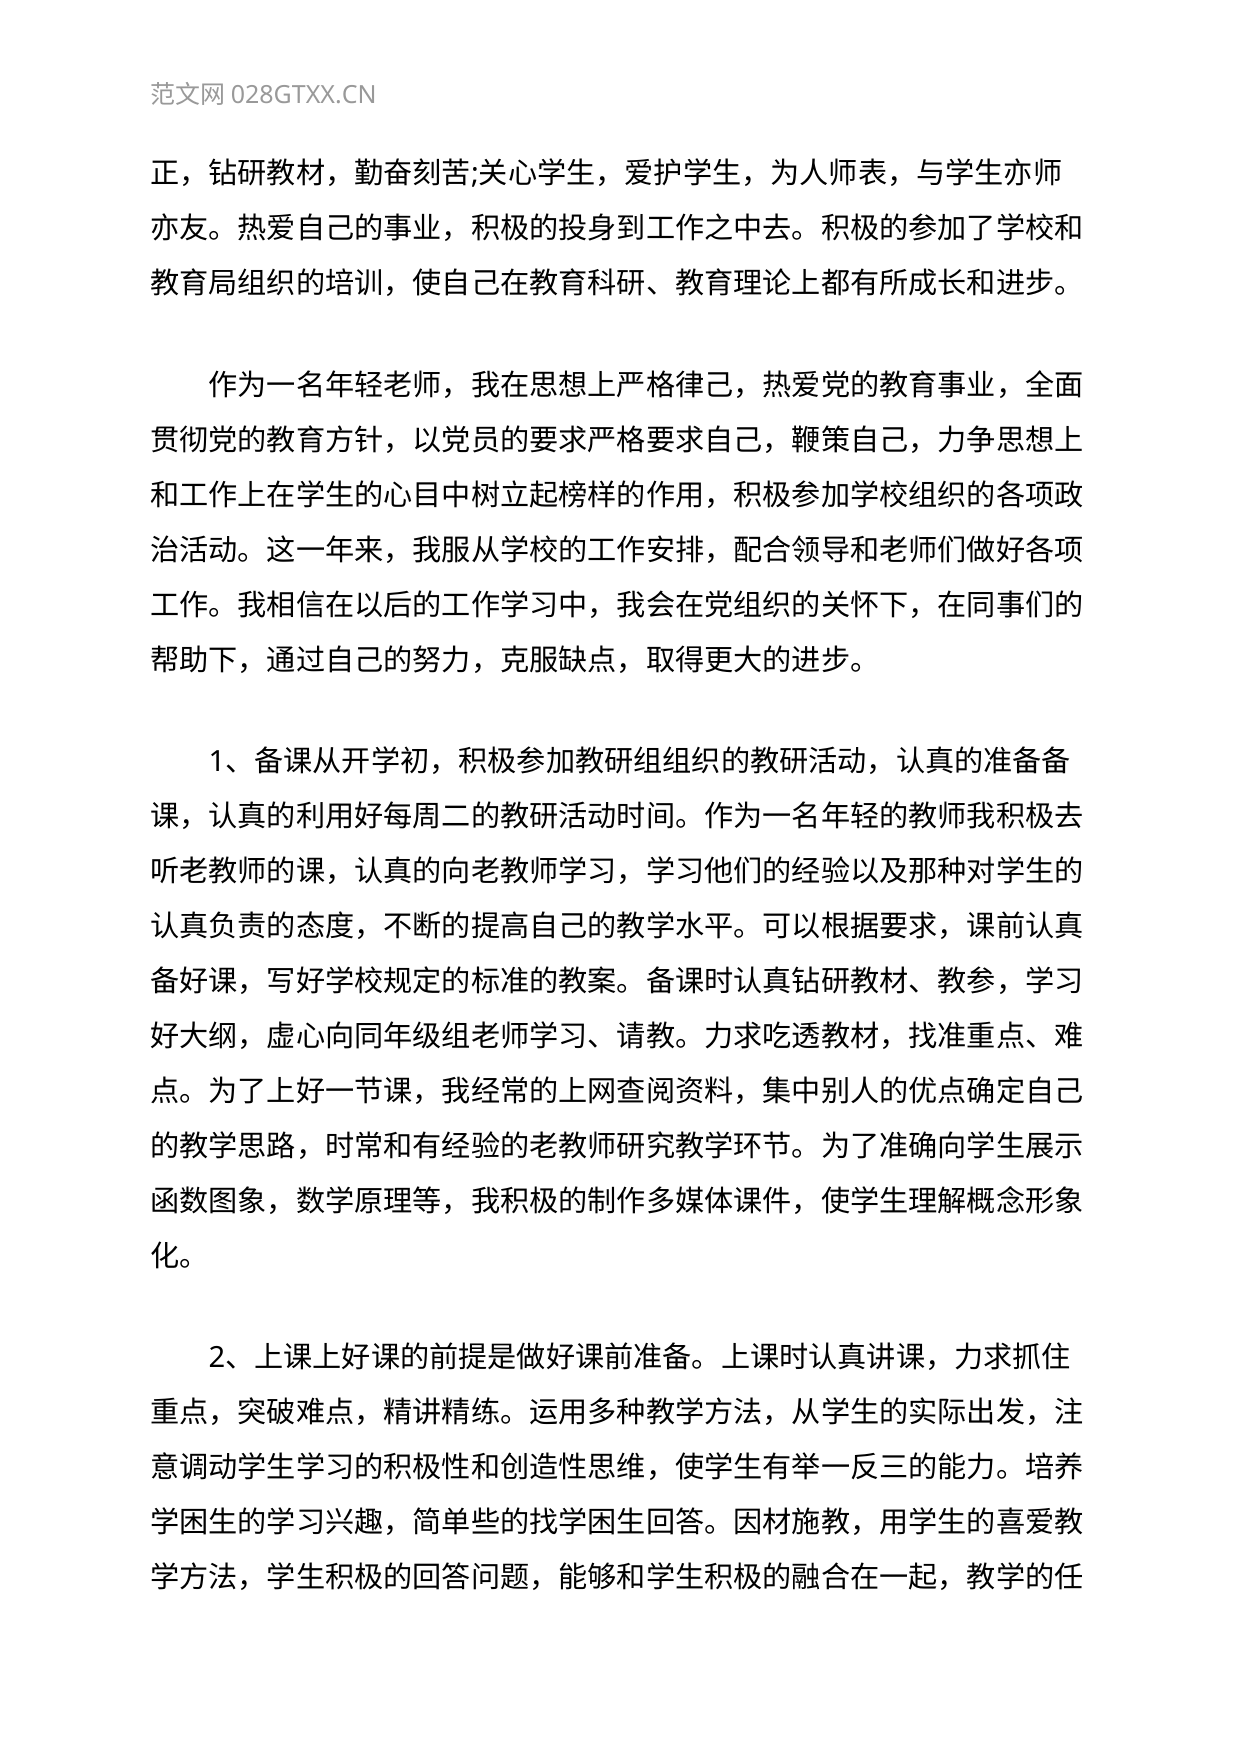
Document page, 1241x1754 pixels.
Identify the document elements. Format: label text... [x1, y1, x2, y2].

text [150, 150, 1090, 302]
text 1、备课从开学初，积极参加教研组组织的教研活动，认真的准备备课，认真的利用好每周二的教研活动时间。作为一名年轻的教师我积极去听老教师的课，认真的向老教师学习，学习他们的经验以及那种对学生的认真负责的态度，不断的提高自己的教学水平。可以根据要求，课前认真备好课，写好学校规定的标准的教案。备课时认真钻研教材、教参，学习好大纲，虚心向同年级组老师学习、请教。力求吃透教材，找准重点、难点。为了上好一节课，我经常的上网查阅资料，集中别人的优点确定自己的教学思路，时常和有经验的老教师研究教学环节。为了准确向学生展示函数图象，数学原理等，我积极的制作多媒体课件，使学生理解概念形象化。 [150, 738, 1090, 1274]
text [150, 1334, 1090, 1596]
text 作为一名年轻老师，我在思想上严格律己，热爱党的教育事业，全面贯彻党的教育方针，以党员的要求严格要求自己，鞭策自己，力争思想上和工作上在学生的心目中树立起榜样的作用，积极参加学校组织的各项政治活动。这一年来，我服从学校的工作安排，配合领导和老师们做好各项工作。我相信在以后的工作学习中，我会在党组织的关怀下，在同事们的帮助下，通过自己的努力，克服缺点，取得更大的进步。 [150, 362, 1090, 678]
